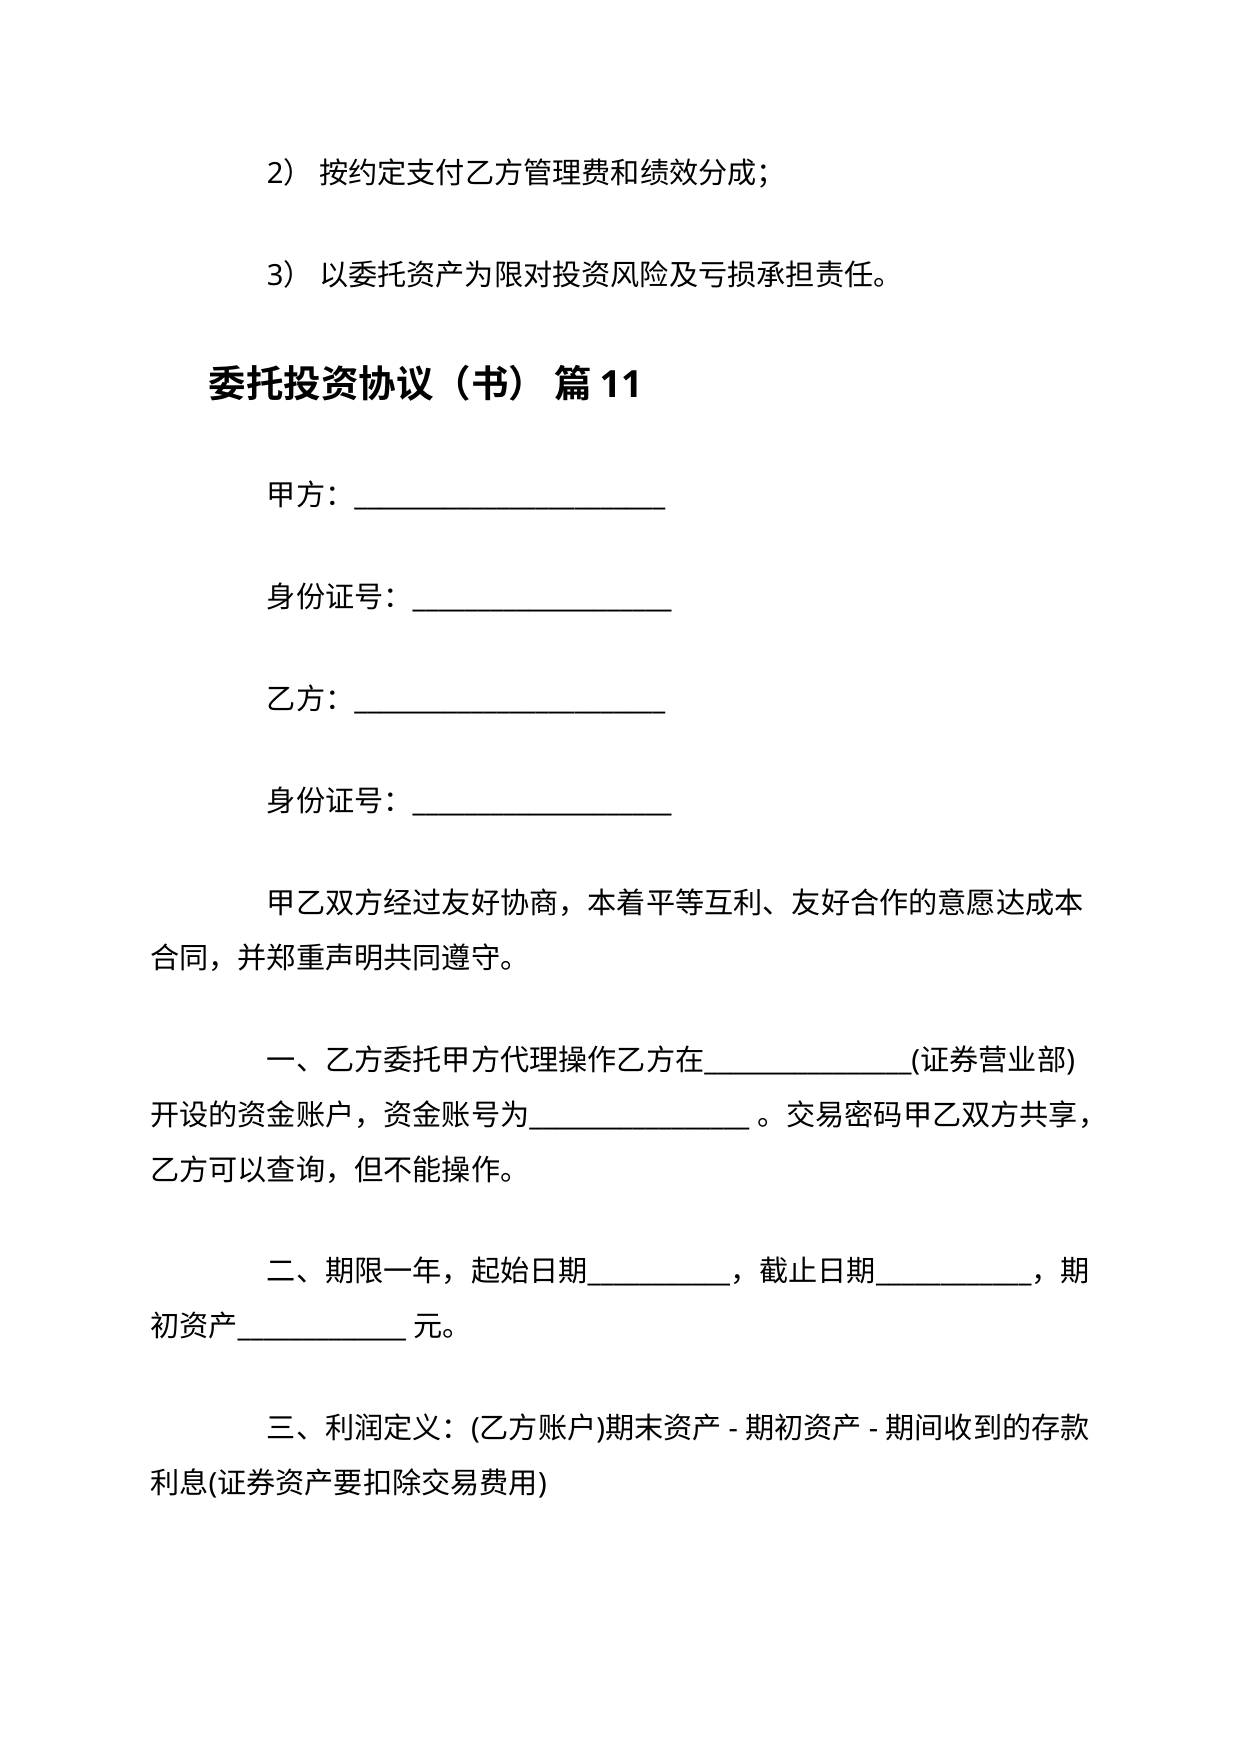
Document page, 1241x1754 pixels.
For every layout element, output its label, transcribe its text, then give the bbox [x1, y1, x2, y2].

text 甲方：________________________ [150, 472, 1090, 514]
text 身份证号：____________________ [150, 573, 1090, 616]
text 二、期限一年，起始日期___________，截止日期____________，期初资产_____________ 元。 [150, 1248, 1090, 1345]
text 3） 以委托资产为限对投资风险及亏损承担责任。 [150, 252, 1090, 294]
text 甲乙双方经过友好协商，本着平等互利、友好合作的意愿达成本合同，并郑重声明共同遵守。 [150, 879, 1090, 977]
text 三、利润定义：(乙方账户)期末资产 - 期初资产 - 期间收到的存款利息(证券资产要扣除交易费用) [150, 1405, 1090, 1502]
text 一、乙方委托甲方代理操作乙方在________________(证券营业部)开设的资金账户，资金账号为_________________ 。交易密码甲乙双方共享，乙方可以查询，但不能操作。 [150, 1036, 1090, 1188]
text 委托投资协议（书） 篇11 [150, 354, 1090, 408]
text 乙方：________________________ [150, 676, 1090, 718]
text 身份证号：____________________ [150, 777, 1090, 820]
text 2） 按约定支付乙方管理费和绩效分成； [150, 150, 1090, 192]
